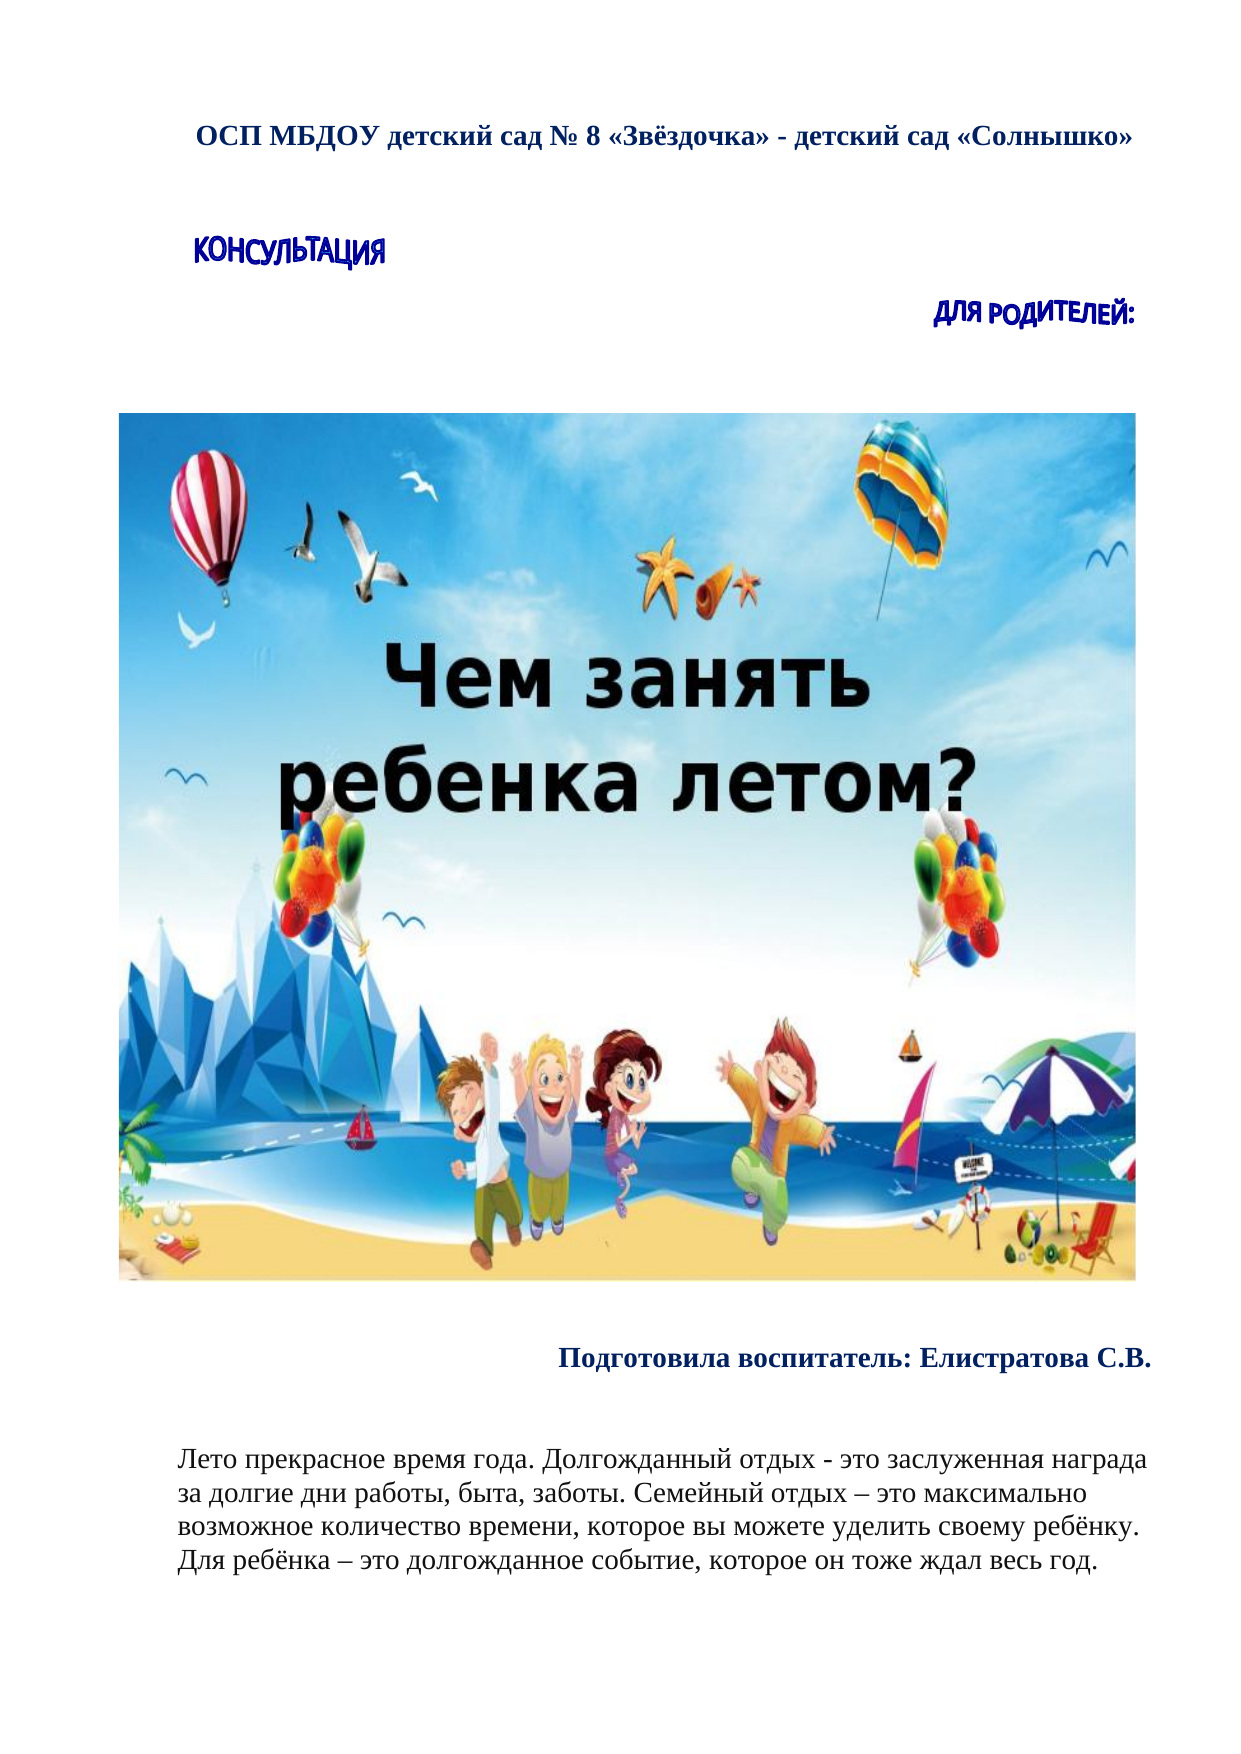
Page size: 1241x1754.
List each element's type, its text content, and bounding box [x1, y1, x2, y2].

text ОСП МБДОУ детский сад № 8 «Звёздочка» - детский сад «Солнышко» [177, 118, 1152, 152]
text Подготовила воспитатель: Елистратова С.В. [177, 1341, 1152, 1374]
picture [118, 413, 1137, 1282]
text Лето прекрасное время года. Долгожданный отдых - это заслуженная награда за долгие дни работы, быта, заботы. Семейный отдых – это максимально возможное количество времени, которое вы можете уделить своему ребёнку. Для ребёнка – это долгожданное событие, которое он тоже ждал весь год. [177, 1441, 1152, 1575]
